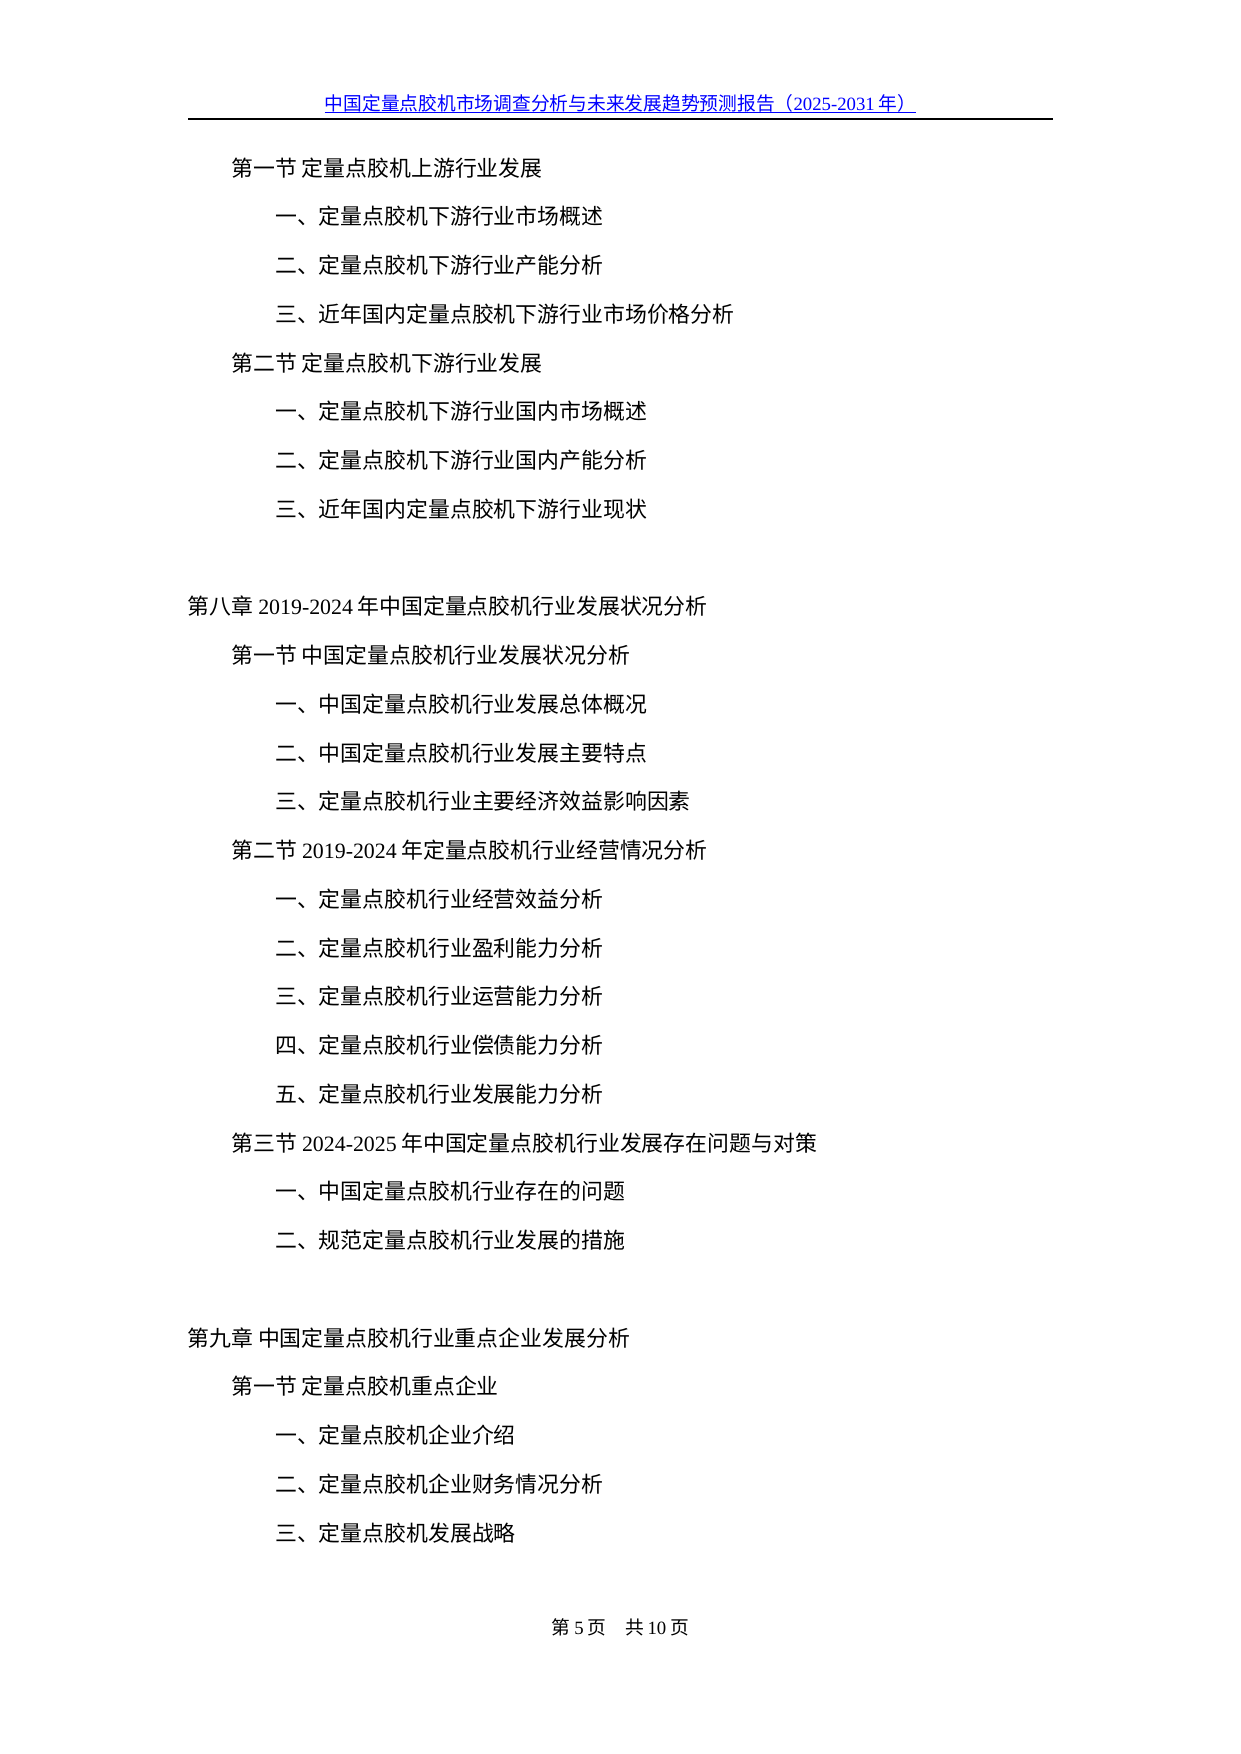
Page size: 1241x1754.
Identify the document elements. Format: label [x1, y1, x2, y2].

text [187, 150, 1053, 1548]
